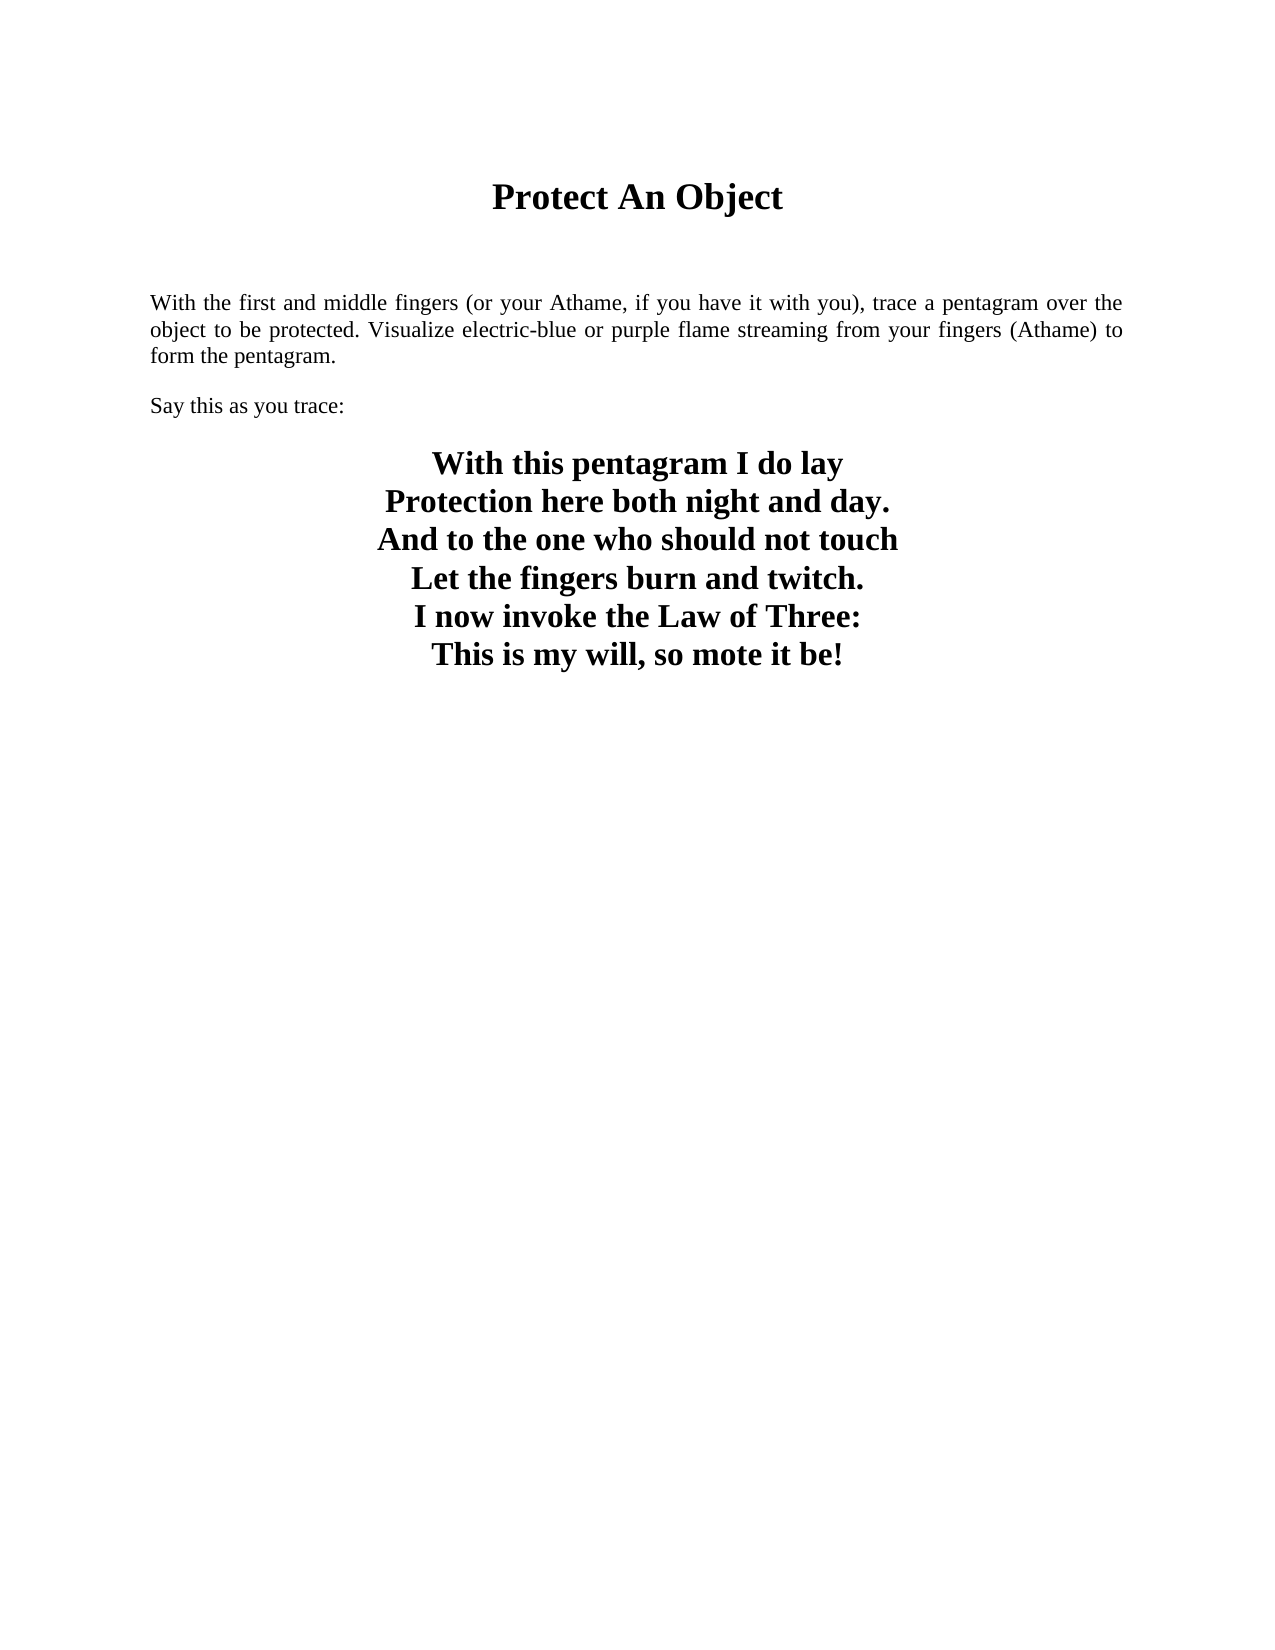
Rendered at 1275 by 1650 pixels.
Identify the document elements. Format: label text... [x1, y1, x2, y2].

text I now invoke the Law of Three: [150, 596, 1125, 634]
text Let the fingers burn and twitch. [150, 558, 1125, 596]
text Say this as you trace: [150, 392, 1125, 419]
text With this pentagram I do lay [150, 443, 1125, 481]
text And to the one who should not touch [150, 519, 1125, 558]
text Protection here both night and day. [150, 481, 1125, 519]
text With the first and middle fingers (or your Athame, if you have it with you), trace a pentagram over the object to be protected. Visualize electric-blue or purple flame streaming from your fingers (Athame) to form the pentagram. [150, 289, 1125, 368]
text This is my will, so mote it be! [150, 634, 1125, 673]
text Protect An Object [150, 174, 1125, 217]
